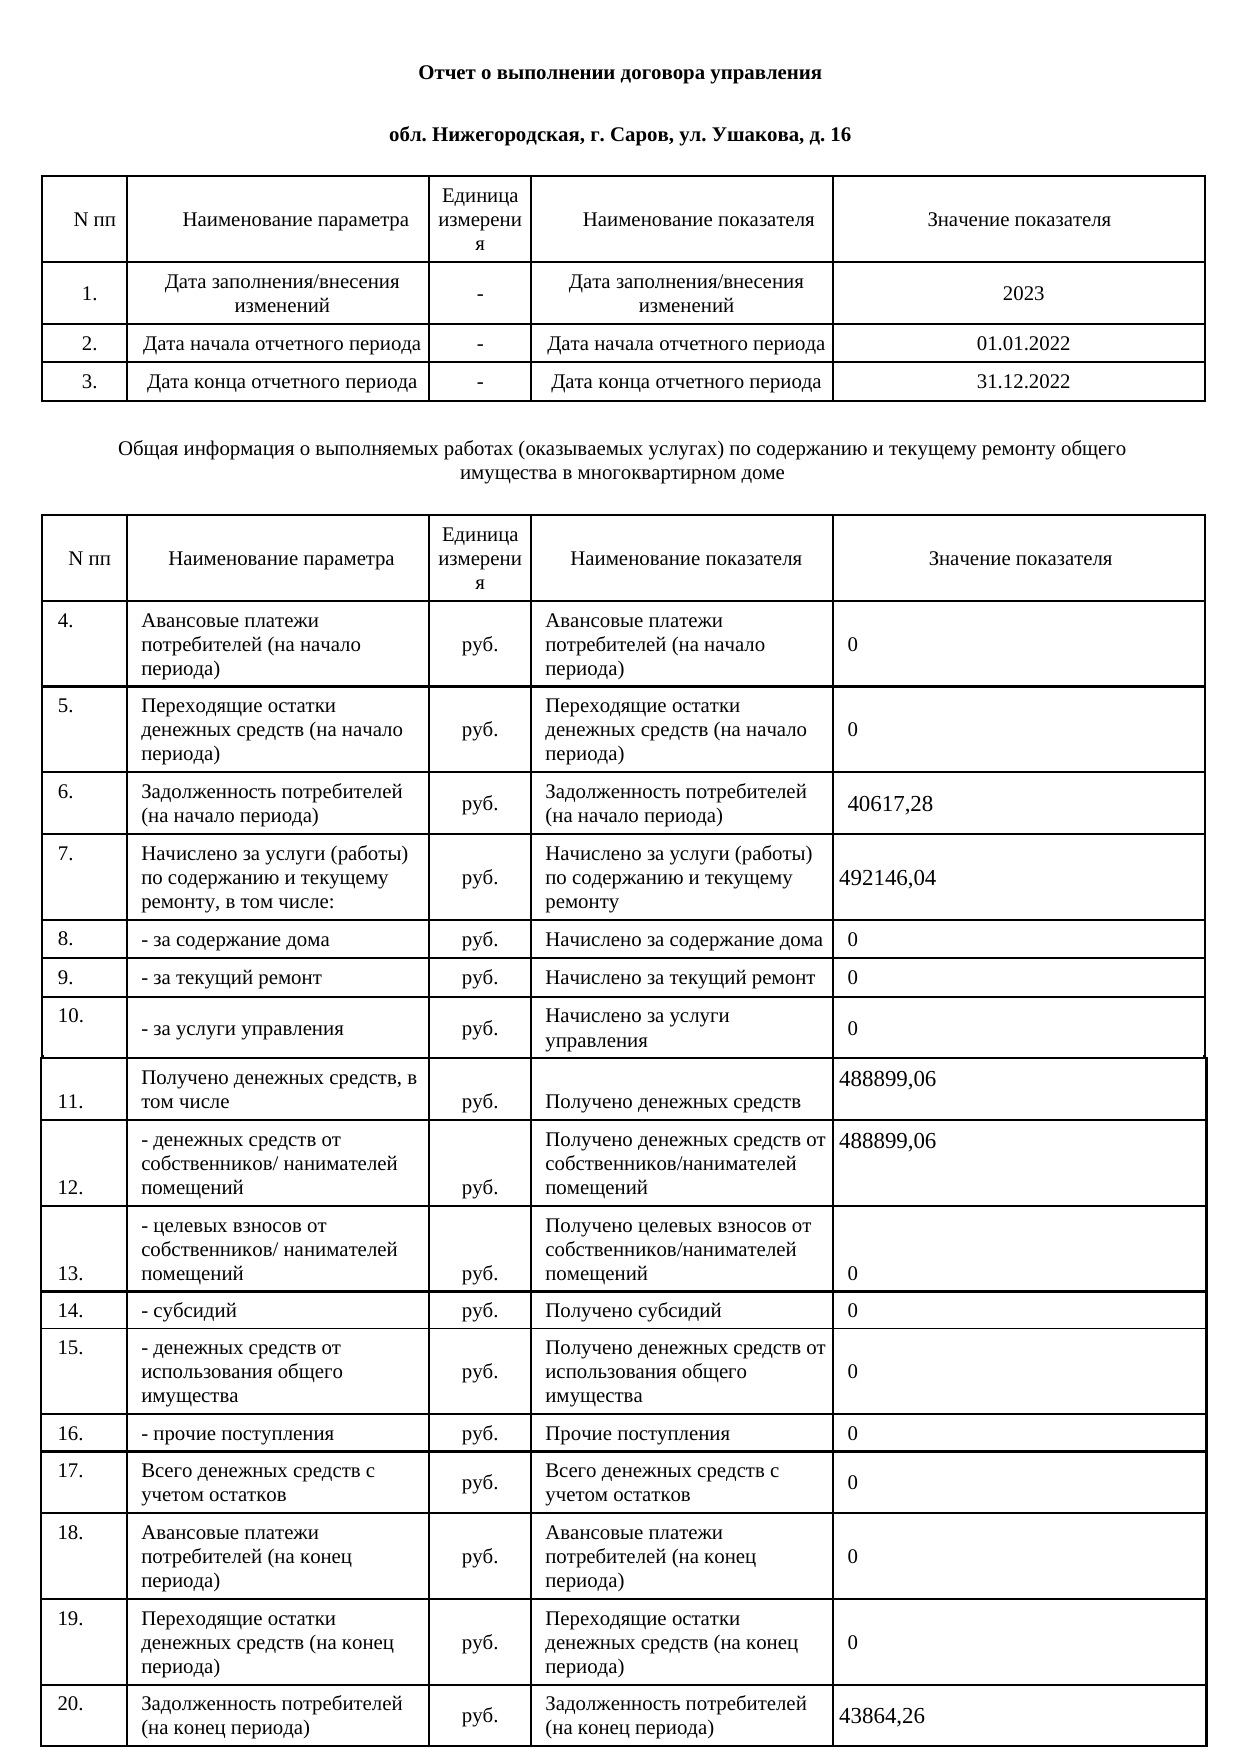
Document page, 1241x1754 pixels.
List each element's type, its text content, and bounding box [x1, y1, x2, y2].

table_cell - за услуги управления [128, 998, 428, 1057]
table_cell Задолженность потребителей (на конец периода) [532, 1686, 832, 1745]
table_cell руб. [430, 773, 530, 833]
table_cell Получено денежных средств от собственников/нанимателей помещений [532, 1121, 832, 1205]
table_cell - денежных средств от использования общего имущества [128, 1329, 428, 1413]
table_cell Задолженность потребителей (на конец периода) [128, 1686, 428, 1745]
table_cell 0 [834, 1453, 1205, 1512]
table_cell Авансовые платежи потребителей (на конец периода) [532, 1514, 832, 1598]
table_cell Начислено за текущий ремонт [532, 959, 832, 996]
table_cell Дата начала отчетного периода [532, 325, 832, 361]
table_cell Авансовые платежи потребителей (на конец периода) [128, 1514, 428, 1598]
table_cell руб. [430, 1121, 530, 1205]
table_cell Получено денежных средств от использования общего имущества [532, 1329, 832, 1413]
table_cell 492146,04 [834, 835, 1204, 918]
table_cell 3. [43, 363, 126, 399]
table_cell Задолженность потребителей (на начало периода) [532, 773, 832, 833]
table_cell 8. [43, 921, 126, 957]
table_cell руб. [430, 1329, 530, 1413]
table_cell 20. [42, 1686, 126, 1745]
table_cell Дата конца отчетного периода [532, 363, 832, 399]
table_cell - [430, 325, 530, 361]
table_cell - [430, 263, 530, 322]
table_cell Получено денежных средств [532, 1059, 832, 1119]
table_cell Единица измерения [430, 516, 530, 600]
table_cell - субсидий [128, 1293, 428, 1328]
table_cell 5. [43, 688, 126, 771]
table_cell 0 [834, 921, 1204, 957]
table_cell 10. [43, 998, 126, 1057]
table_cell 0 [834, 1293, 1205, 1328]
table_cell 18. [42, 1514, 126, 1598]
table_cell - за текущий ремонт [128, 959, 428, 996]
table_cell руб. [430, 602, 530, 685]
table_cell - денежных средств от собственников/ нанимателей помещений [128, 1121, 428, 1205]
table_header Наименование параметра [128, 177, 428, 261]
table_cell 17. [42, 1453, 126, 1512]
table_cell Дата заполнения/внесения изменений [128, 263, 428, 322]
table_cell 13. [42, 1207, 126, 1290]
table_cell 2023 [834, 263, 1204, 322]
table_cell Дата заполнения/внесения изменений [532, 263, 832, 322]
table_header Единица измерения [430, 177, 530, 261]
table_cell 0 [834, 1415, 1205, 1450]
table_cell руб. [430, 1514, 530, 1598]
table_cell Авансовые платежи потребителей (на начало периода) [532, 602, 832, 685]
table_cell Переходящие остатки денежных средств (на конец периода) [128, 1600, 428, 1683]
table_cell Наименование параметра [128, 516, 428, 600]
table_cell руб. [430, 959, 530, 996]
table_cell 0 [834, 1207, 1205, 1290]
table_cell 43864,26 [834, 1686, 1205, 1745]
table_cell Дата конца отчетного периода [128, 363, 428, 399]
table_cell 11. [42, 1059, 126, 1119]
table_cell Дата начала отчетного периода [128, 325, 428, 361]
table_cell Общая информация о выполняемых работах (оказываемых услугах) по содержанию и текущему ремонту общего имущества в многоквартирном доме [42, 402, 1203, 514]
table_cell Всего денежных средств с учетом остатков [532, 1453, 832, 1512]
table_header Значение показателя [834, 177, 1204, 261]
table_cell 0 [834, 1514, 1205, 1598]
table_cell 0 [834, 1600, 1205, 1683]
table_cell 0 [834, 688, 1204, 771]
text Отчет о выполнении договора управления [42, 59, 1198, 84]
table_cell Переходящие остатки денежных средств (на конец периода) [532, 1600, 832, 1683]
table_cell 9. [43, 959, 126, 996]
table_cell N пп [43, 516, 126, 600]
table_cell 16. [42, 1415, 126, 1450]
table_cell руб. [430, 1453, 530, 1512]
table_cell 6. [43, 773, 126, 833]
table_cell 488899,06 [834, 1059, 1205, 1119]
table_cell Начислено за услуги управления [532, 998, 832, 1057]
table_cell 15. [42, 1329, 126, 1413]
table_cell Получено денежных средств, в том числе [128, 1059, 428, 1119]
table_cell 19. [42, 1600, 126, 1683]
table_cell руб. [430, 1686, 530, 1745]
table_header Наименование показателя [532, 177, 832, 261]
table_cell 0 [834, 959, 1204, 996]
table_cell - прочие поступления [128, 1415, 428, 1450]
table_cell Получено целевых взносов от собственников/нанимателей помещений [532, 1207, 832, 1290]
table_cell 0 [834, 602, 1204, 685]
table_cell 1. [43, 263, 126, 322]
text обл. Нижегородская, г. Саров, ул. Ушакова, д. 16 [42, 122, 1198, 146]
table_cell руб. [430, 1059, 530, 1119]
table_cell Начислено за содержание дома [532, 921, 832, 957]
table_cell руб. [430, 1293, 530, 1328]
table_cell - [430, 363, 530, 399]
table_cell руб. [430, 688, 530, 771]
table_cell Авансовые платежи потребителей (на начало периода) [128, 602, 428, 685]
table_cell Начислено за услуги (работы) по содержанию и текущему ремонту, в том числе: [128, 835, 428, 918]
table_cell 0 [834, 998, 1204, 1057]
table_cell Значение показателя [834, 516, 1204, 600]
table_cell Задолженность потребителей (на начало периода) [128, 773, 428, 833]
table_cell 12. [42, 1121, 126, 1205]
table_cell 0 [834, 1329, 1205, 1413]
table_cell руб. [430, 835, 530, 918]
table_cell 01.01.2022 [834, 325, 1204, 361]
table_cell Всего денежных средств с учетом остатков [128, 1453, 428, 1512]
table_cell 14. [42, 1293, 126, 1328]
table_cell 31.12.2022 [834, 363, 1204, 399]
table_header N пп [43, 177, 126, 261]
table_cell руб. [430, 921, 530, 957]
table_cell руб. [430, 998, 530, 1057]
table_cell Переходящие остатки денежных средств (на начало периода) [128, 688, 428, 771]
table_cell руб. [430, 1415, 530, 1450]
table_cell Начислено за услуги (работы) по содержанию и текущему ремонту [532, 835, 832, 918]
table_cell 2. [43, 325, 126, 361]
table_cell Получено субсидий [532, 1293, 832, 1328]
table_cell 7. [43, 835, 126, 918]
table_cell руб. [430, 1207, 530, 1290]
table_cell 4. [43, 602, 126, 685]
table_cell - целевых взносов от собственников/ нанимателей помещений [128, 1207, 428, 1290]
table_cell - за содержание дома [128, 921, 428, 957]
table_cell Переходящие остатки денежных средств (на начало периода) [532, 688, 832, 771]
table_cell 488899,06 [834, 1121, 1205, 1205]
table_cell 40617,28 [834, 773, 1204, 833]
table_cell Наименование показателя [532, 516, 832, 600]
table_cell руб. [430, 1600, 530, 1683]
table_cell Прочие поступления [532, 1415, 832, 1450]
